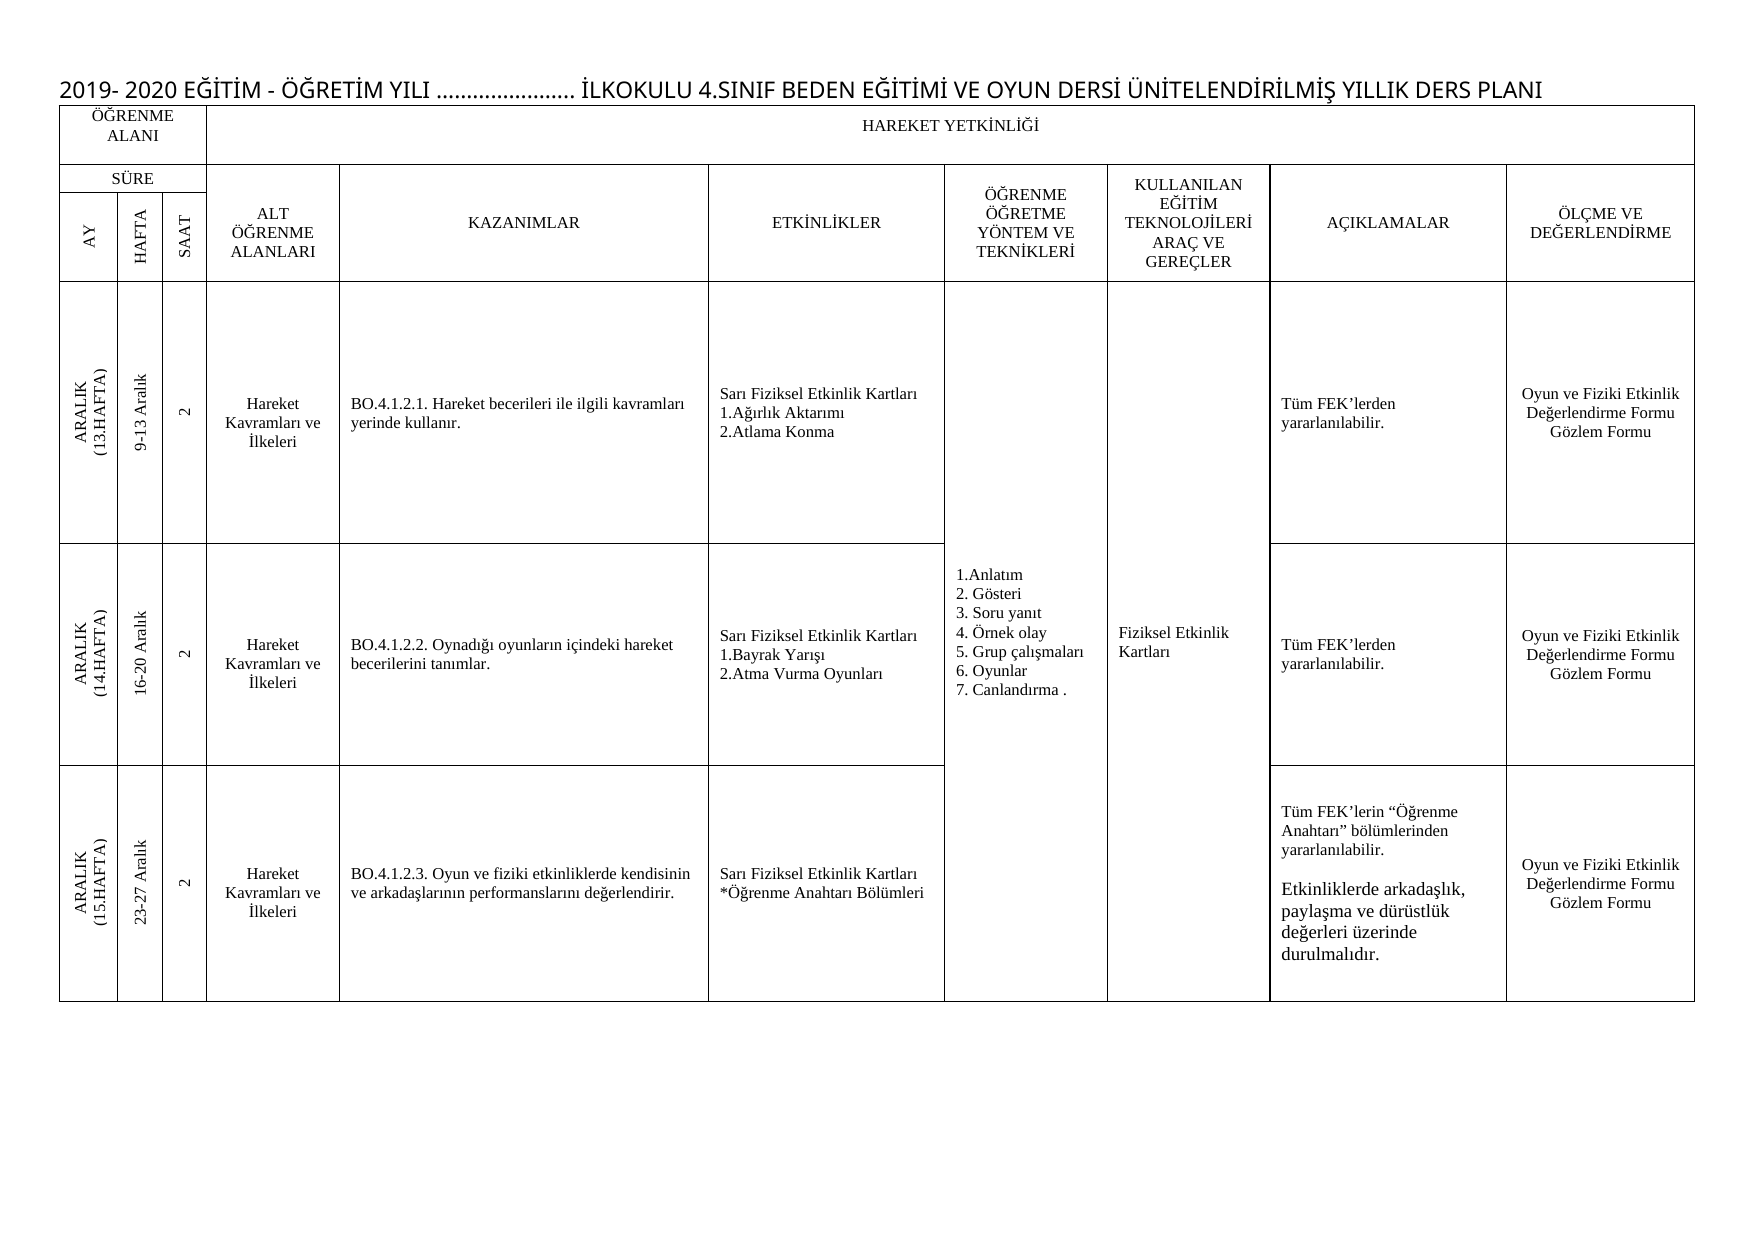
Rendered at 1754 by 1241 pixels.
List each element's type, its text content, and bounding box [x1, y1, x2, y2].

table_cell 2 [163, 766, 206, 1001]
table_cell Tüm FEK’lerin “Öğrenme Anahtarı” bölümlerinden yararlanılabilir. Etkinliklerde arkadaşlık, paylaşma ve dürüstlük değerleri üzerinde durulmalıdır. [1271, 766, 1506, 1001]
table_cell Sarı Fiziksel Etkinlik Kartları 1.Ağırlık Aktarımı 2.Atlama Konma [709, 282, 944, 543]
table_cell ARALIK (13.HAFTA) [60, 282, 117, 543]
table_cell Sarı Fiziksel Etkinlik Kartları 1.Bayrak Yarışı 2.Atma Vurma Oyunları [709, 544, 944, 764]
table_cell AY [60, 193, 117, 281]
table_cell SAAT [163, 193, 206, 281]
table_cell SÜRE [60, 165, 206, 192]
table_cell 2 [163, 282, 206, 543]
table_cell Hareket Kavramları ve İlkeleri [207, 282, 339, 543]
table_cell Hareket Kavramları ve İlkeleri [207, 766, 339, 1001]
table_cell HAFTA [118, 193, 162, 281]
table_cell Oyun ve Fiziki Etkinlik Değerlendirme Formu Gözlem Formu [1507, 766, 1694, 1001]
table_cell ALT ÖĞRENME ALANLARI [207, 165, 339, 281]
table_cell AÇIKLAMALAR [1271, 165, 1506, 281]
table_cell Fiziksel Etkinlik Kartları [1108, 282, 1269, 1001]
table_cell Sarı Fiziksel Etkinlik Kartları *Öğrenme Anahtarı Bölümleri [709, 766, 944, 1001]
table_cell BO.4.1.2.3. Oyun ve fiziki etkinliklerde kendisinin ve arkadaşlarının performanslarını değerlendirir. [340, 766, 708, 1001]
table_cell 1.Anlatım 2. Gösteri 3. Soru yanıt 4. Örnek olay 5. Grup çalışmaları 6. Oyunlar 7. Canlandırma . [945, 282, 1107, 1001]
table_cell Oyun ve Fiziki Etkinlik Değerlendirme Formu Gözlem Formu [1507, 282, 1694, 543]
table_cell KULLANILAN EĞİTİM TEKNOLOJİLERİ ARAÇ VE GEREÇLER [1108, 165, 1269, 281]
table_header HAREKET YETKİNLİĞİ [207, 106, 1694, 164]
table_cell 16-20 Aralık [118, 544, 162, 764]
table_cell ETKİNLİKLER [709, 165, 944, 281]
table_cell BO.4.1.2.2. Oynadığı oyunların içindeki hareket becerilerini tanımlar. [340, 544, 708, 764]
table_cell 2 [163, 544, 206, 764]
table_cell Hareket Kavramları ve İlkeleri [207, 544, 339, 764]
table_cell ÖLÇME VE DEĞERLENDİRME [1507, 165, 1694, 281]
table_cell Oyun ve Fiziki Etkinlik Değerlendirme Formu Gözlem Formu [1507, 544, 1694, 764]
table_cell ARALIK (15.HAFTA) [60, 766, 117, 1001]
table_header ÖĞRENME ALANI [60, 106, 206, 164]
table_cell BO.4.1.2.1. Hareket becerileri ile ilgili kavramları yerinde kullanır. [340, 282, 708, 543]
table_cell Tüm FEK’lerden yararlanılabilir. [1271, 282, 1506, 543]
table_cell KAZANIMLAR [340, 165, 708, 281]
table_cell ÖĞRENME ÖĞRETME YÖNTEM VE TEKNİKLERİ [945, 165, 1107, 281]
table_cell ARALIK (14.HAFTA) [60, 544, 117, 764]
table_cell Tüm FEK’lerden yararlanılabilir. [1271, 544, 1506, 764]
table_cell 9-13 Aralık [118, 282, 162, 543]
table_cell 23-27 Aralık [118, 766, 162, 1001]
